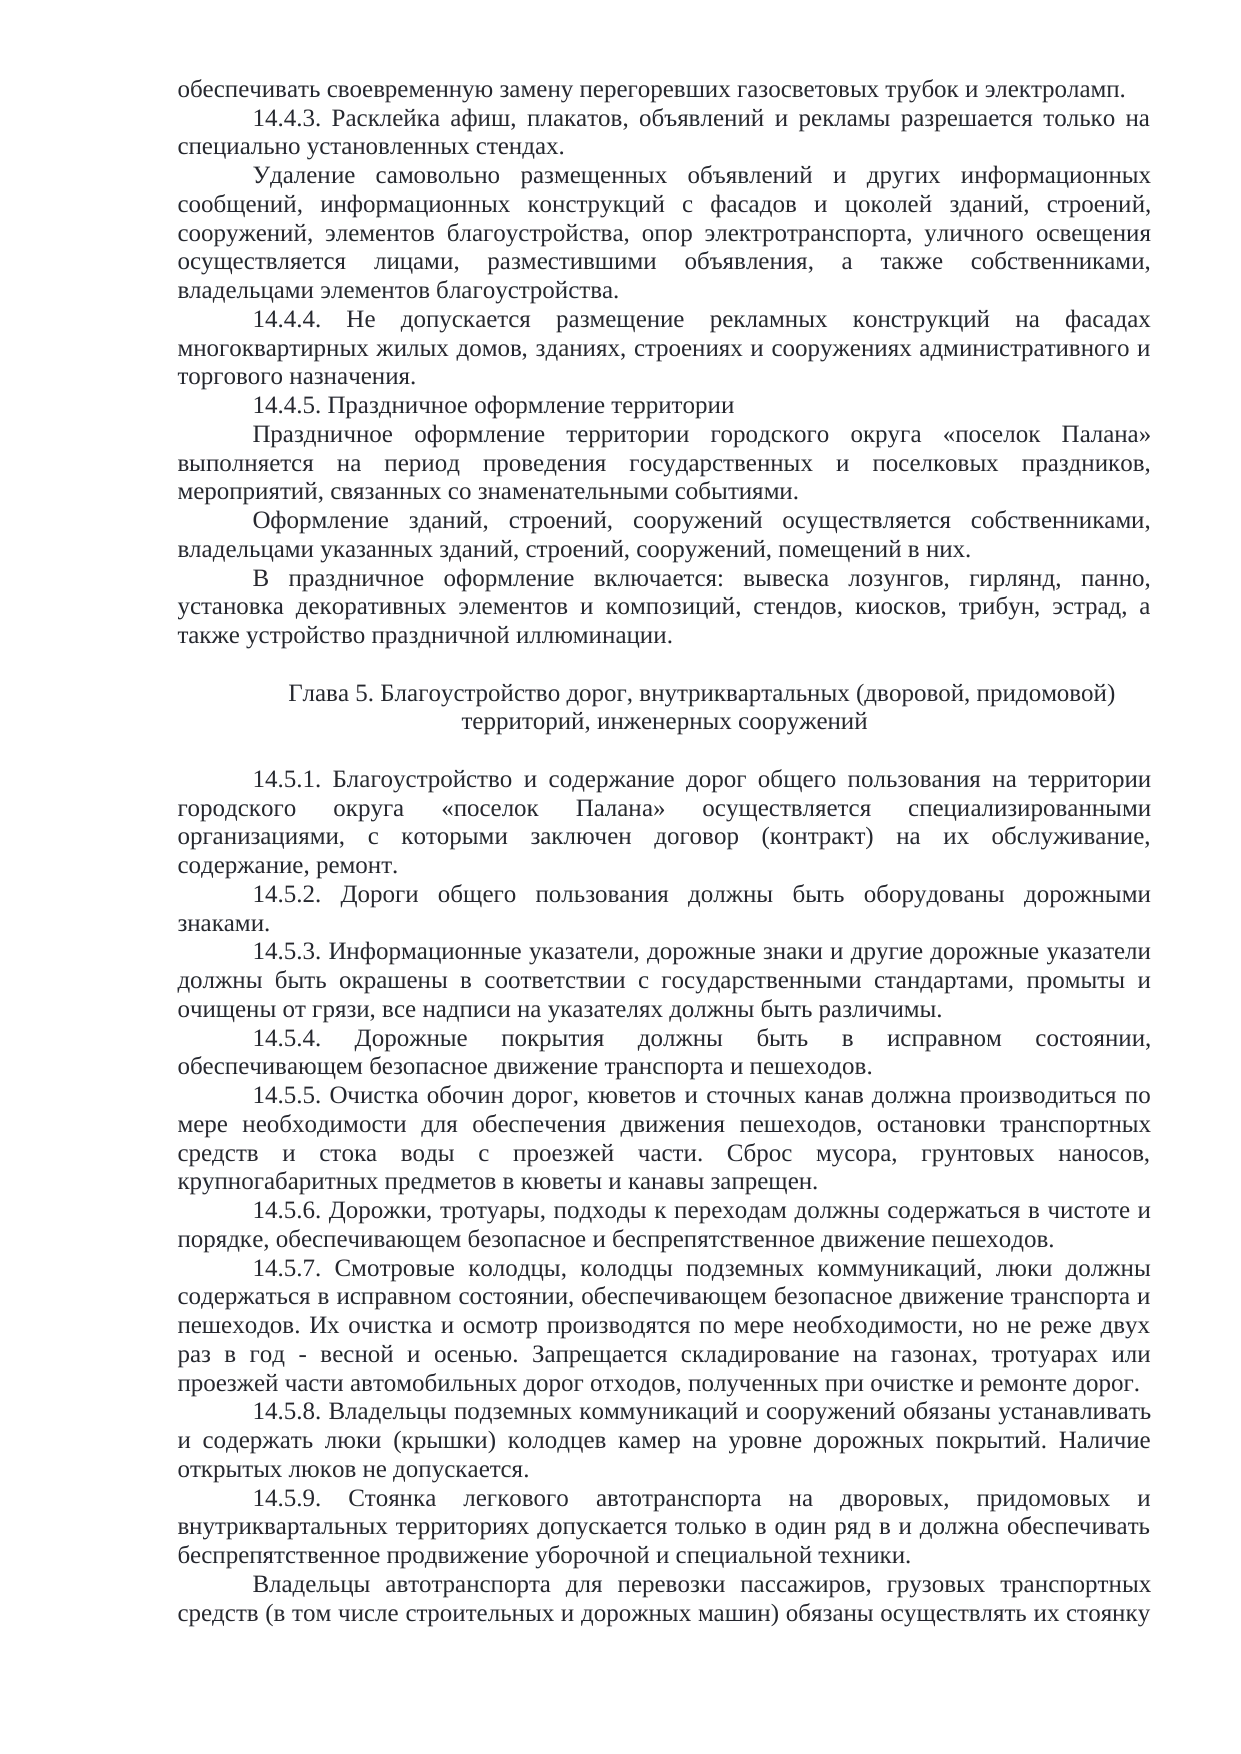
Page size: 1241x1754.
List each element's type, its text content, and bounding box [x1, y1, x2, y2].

text Праздничное оформление территории городского округа «поселок Палана» выполняется на период проведения государственных и поселковых праздников, мероприятий, связанных со знаменательными событиями. [177, 419, 1152, 505]
text Оформление зданий, строений, сооружений осуществляется собственниками, владельцами указанных зданий, строений, сооружений, помещений в них. [177, 505, 1152, 563]
text 14.5.5. Очистка обочин дорог, кюветов и сточных канав должна производиться по мере необходимости для обеспечения движения пешеходов, остановки транспортных средств и стока воды с проезжей части. Сброс мусора, грунтовых наносов, крупногабаритных предметов в кюветы и канавы запрещен. [177, 1080, 1152, 1195]
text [177, 74, 1152, 103]
text 14.5.6. Дорожки, тротуары, подходы к переходам должны содержаться в чистоте и порядке, обеспечивающем безопасное и беспрепятственное движение пешеходов. [177, 1195, 1152, 1253]
text 14.5.2. Дороги общего пользования должны быть оборудованы дорожными знаками. [177, 879, 1152, 936]
text 14.5.4. Дорожные покрытия должны быть в исправном состоянии, обеспечивающем безопасное движение транспорта и пешеходов. [177, 1023, 1152, 1080]
text 14.4.3. Расклейка афиш, плакатов, объявлений и рекламы разрешается только на специально установленных стендах. [177, 103, 1152, 160]
text 14.5.1. Благоустройство и содержание дорог общего пользования на территории городского округа «поселок Палана» осуществляется специализированными организациями, с которыми заключен договор (контракт) на их обслуживание, содержание, ремонт. [177, 764, 1152, 879]
text Глава 5. Благоустройство дорог, внутриквартальных (дворовой, придомовой) территорий, инженерных сооружений [177, 678, 1152, 735]
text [177, 1569, 1152, 1626]
text 14.5.7. Смотровые колодцы, колодцы подземных коммуникаций, люки должны содержаться в исправном состоянии, обеспечивающем безопасное движение транспорта и пешеходов. Их очистка и осмотр производятся по мере необходимости, но не реже двух раз в год - весной и осенью. Запрещается складирование на газонах, тротуарах или проезжей части автомобильных дорог отходов, полученных при очистке и ремонте дорог. [177, 1253, 1152, 1396]
text 14.4.5. Праздничное оформление территории [177, 390, 1152, 419]
text 14.5.9. Стоянка легкового автотранспорта на дворовых, придомовых и внутриквартальных территориях допускается только в один ряд в и должна обеспечивать беспрепятственное продвижение уборочной и специальной техники. [177, 1483, 1152, 1569]
text В праздничное оформление включается: вывеска лозунгов, гирлянд, панно, установка декоративных элементов и композиций, стендов, киосков, трибун, эстрад, а также устройство праздничной иллюминации. [177, 563, 1152, 649]
text 14.4.4. Не допускается размещение рекламных конструкций на фасадах многоквартирных жилых домов, зданиях, строениях и сооружениях административного и торгового назначения. [177, 304, 1152, 390]
text 14.5.8. Владельцы подземных коммуникаций и сооружений обязаны устанавливать и содержать люки (крышки) колодцев камер на уровне дорожных покрытий. Наличие открытых люков не допускается. [177, 1396, 1152, 1483]
text 14.5.3. Информационные указатели, дорожные знаки и другие дорожные указатели должны быть окрашены в соответствии с государственными стандартами, промыты и очищены от грязи, все надписи на указателях должны быть различимы. [177, 936, 1152, 1023]
text Удаление самовольно размещенных объявлений и других информационных сообщений, информационных конструкций с фасадов и цоколей зданий, строений, сооружений, элементов благоустройства, опор электротранспорта, уличного освещения осуществляется лицами, разместившими объявления, а также собственниками, владельцами элементов благоустройства. [177, 160, 1152, 304]
